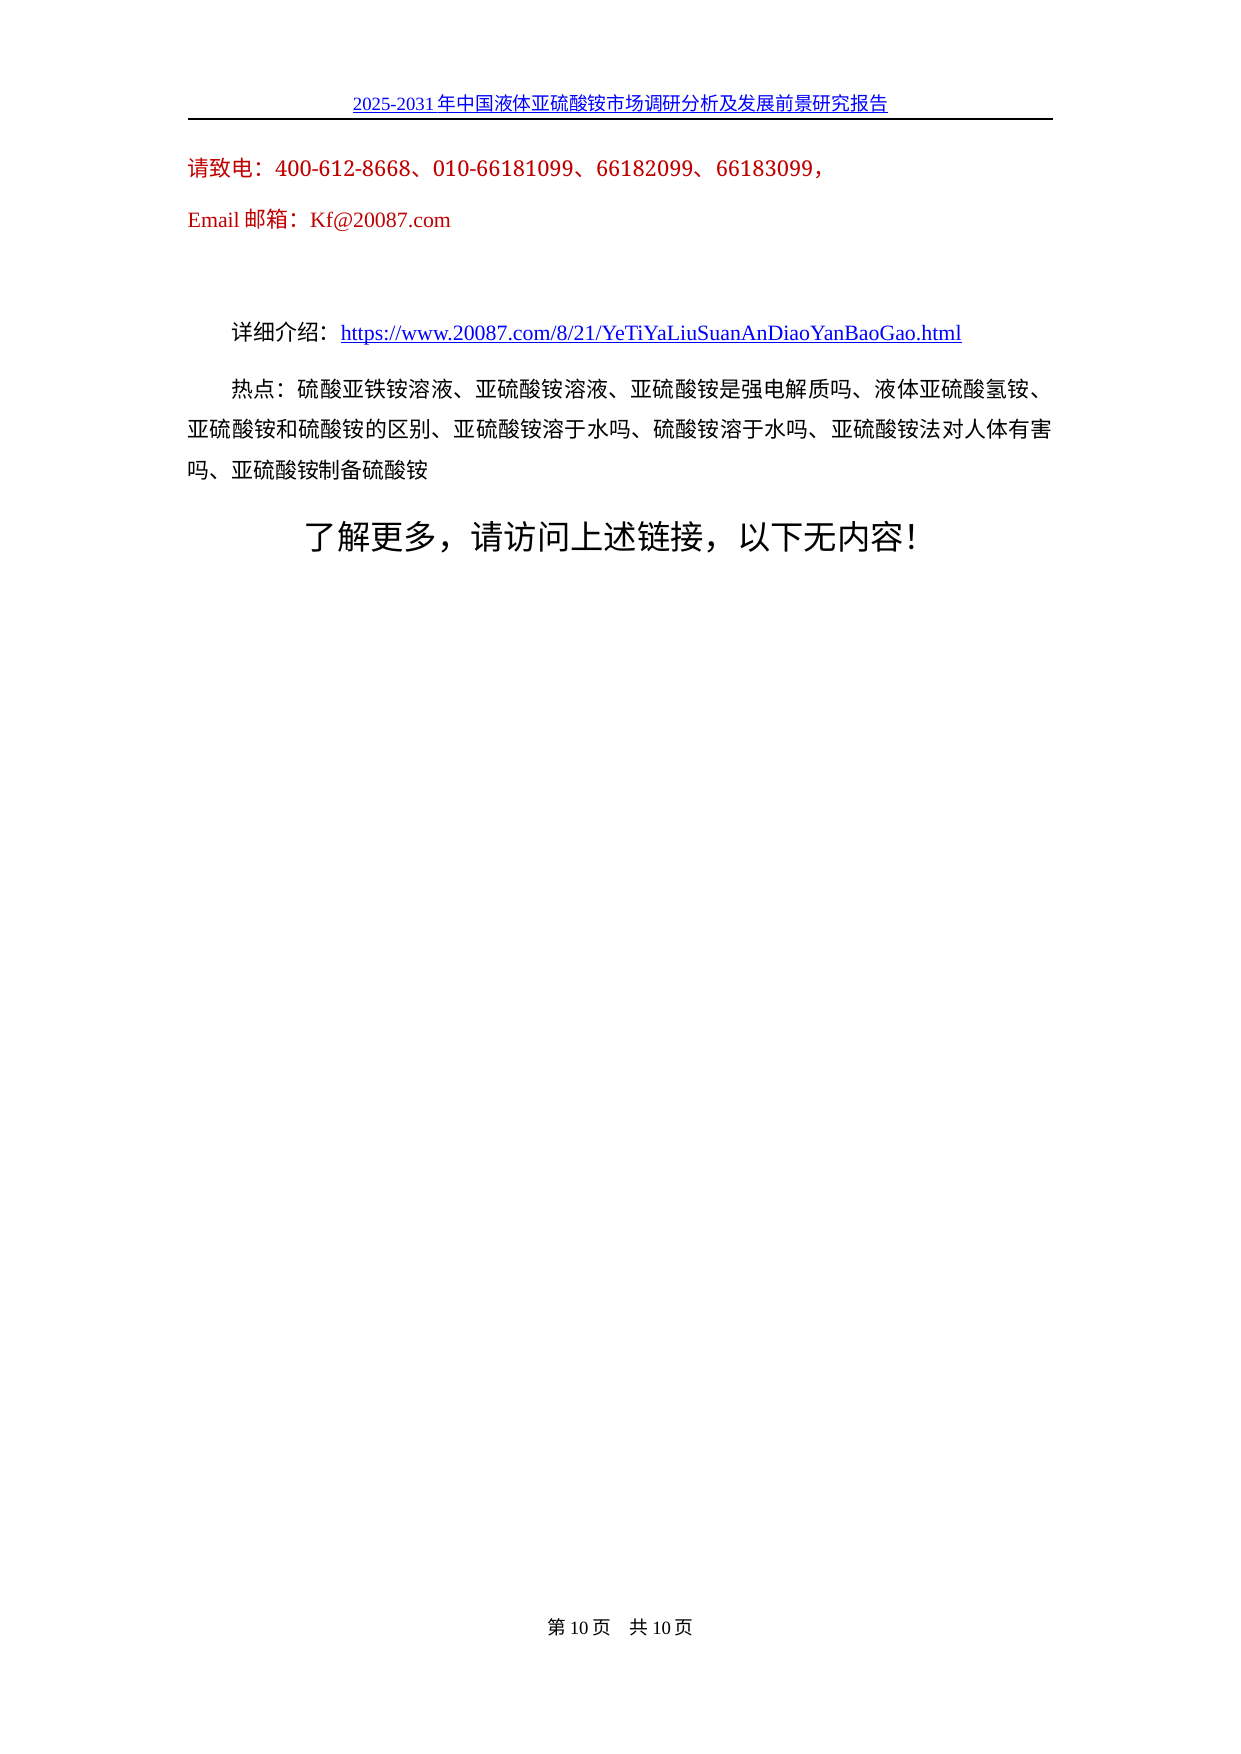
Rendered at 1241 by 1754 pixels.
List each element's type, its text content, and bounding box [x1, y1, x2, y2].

title 了解更多，请访问上述链接，以下无内容！ [187, 503, 1053, 568]
text 请致电：400-612-8668、010-66181099、66182099、66183099， [187, 150, 1053, 183]
text 热点：硫酸亚铁铵溶液、亚硫酸铵溶液、亚硫酸铵是强电解质吗、液体亚硫酸氢铵、亚硫酸铵和硫酸铵的区别、亚硫酸铵溶于水吗、硫酸铵溶于水吗、亚硫酸铵法对人体有害吗、亚硫酸铵制备硫酸铵 [187, 371, 1053, 485]
text Email邮箱：Kf@20087.com [187, 202, 1053, 234]
text 详细介绍：https://www.20087.com/8/21/YeTiYaLiuSuanAnDiaoYanBaoGao.html [187, 315, 1053, 347]
